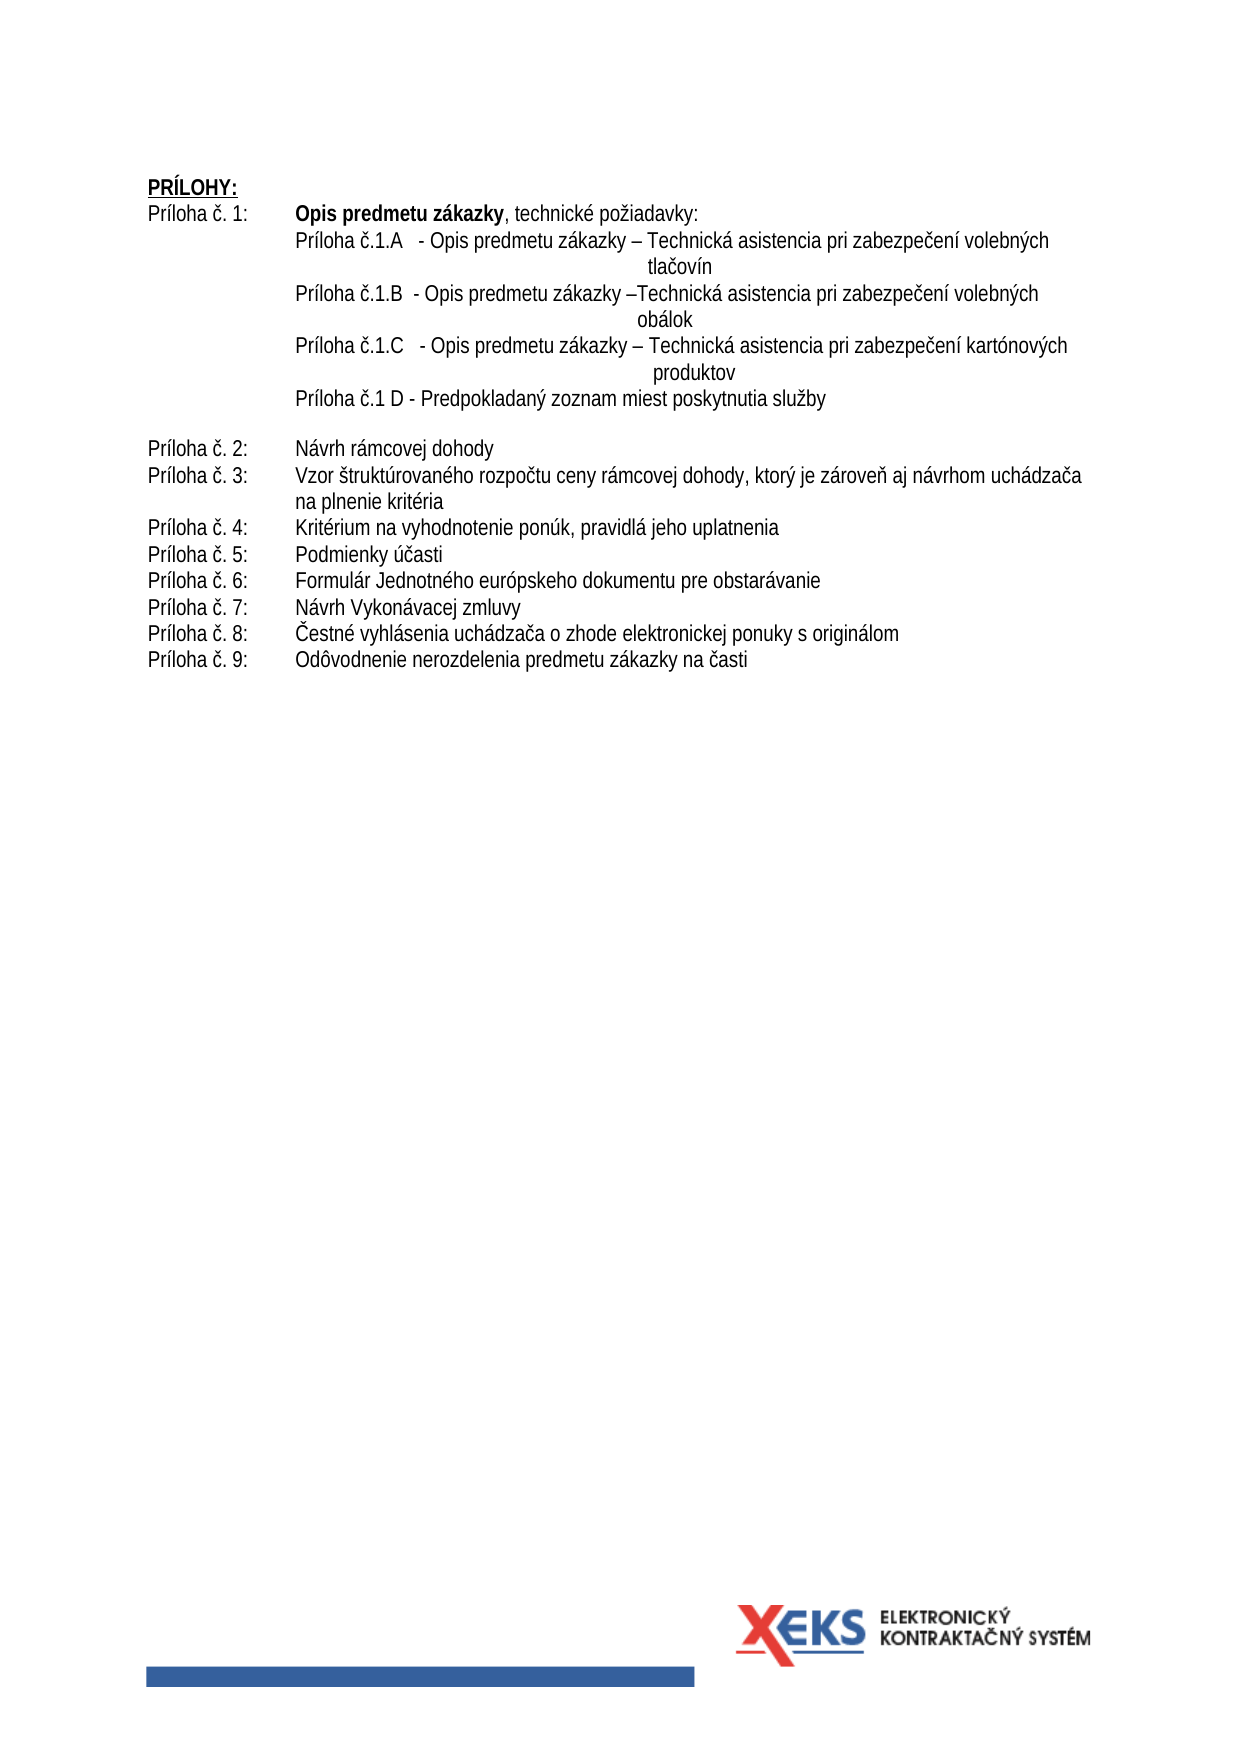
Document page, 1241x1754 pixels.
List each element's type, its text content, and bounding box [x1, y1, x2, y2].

text Príloha č.1.A - Opis predmetu zákazky – Technická asistencia pri zabezpečení volebných tlačovín [148, 227, 1092, 279]
text Príloha č. 4: Kritérium na vyhodnotenie ponúk, pravidlá jeho uplatnenia [148, 514, 1092, 541]
picture [146, 1605, 1091, 1687]
text Príloha č. 1: Opis predmetu zákazky, technické požiadavky: [148, 200, 1092, 227]
text Príloha č.1.C - Opis predmetu zákazky – Technická asistencia pri zabezpečení kartónových produktov [148, 332, 1092, 385]
text Príloha č. 8: Čestné vyhlásenia uchádzača o zhode elektronickej ponuky s originálom [148, 620, 1092, 646]
text Príloha č. 6: Formulár Jednotného európskeho dokumentu pre obstarávanie [148, 567, 1092, 593]
text Príloha č. 3: Vzor štruktúrovaného rozpočtu ceny rámcovej dohody, ktorý je zároveň aj návrhom uchádzača na plnenie kritéria [148, 462, 1092, 514]
text Príloha č.1 D - Predpokladaný zoznam miest poskytnutia služby [148, 385, 1092, 411]
text Príloha č.1.B - Opis predmetu zákazky –Technická asistencia pri zabezpečení volebných obálok [148, 279, 1092, 332]
text Príloha č. 9: Odôvodnenie nerozdelenia predmetu zákazky na časti [148, 646, 1092, 672]
text Príloha č. 5: Podmienky účasti [148, 541, 1092, 567]
text Príloha č. 7: Návrh Vykonávacej zmluvy [148, 593, 1092, 620]
text PRÍLOHY: [148, 174, 1092, 200]
text Príloha č. 2: Návrh rámcovej dohody [148, 435, 1092, 462]
